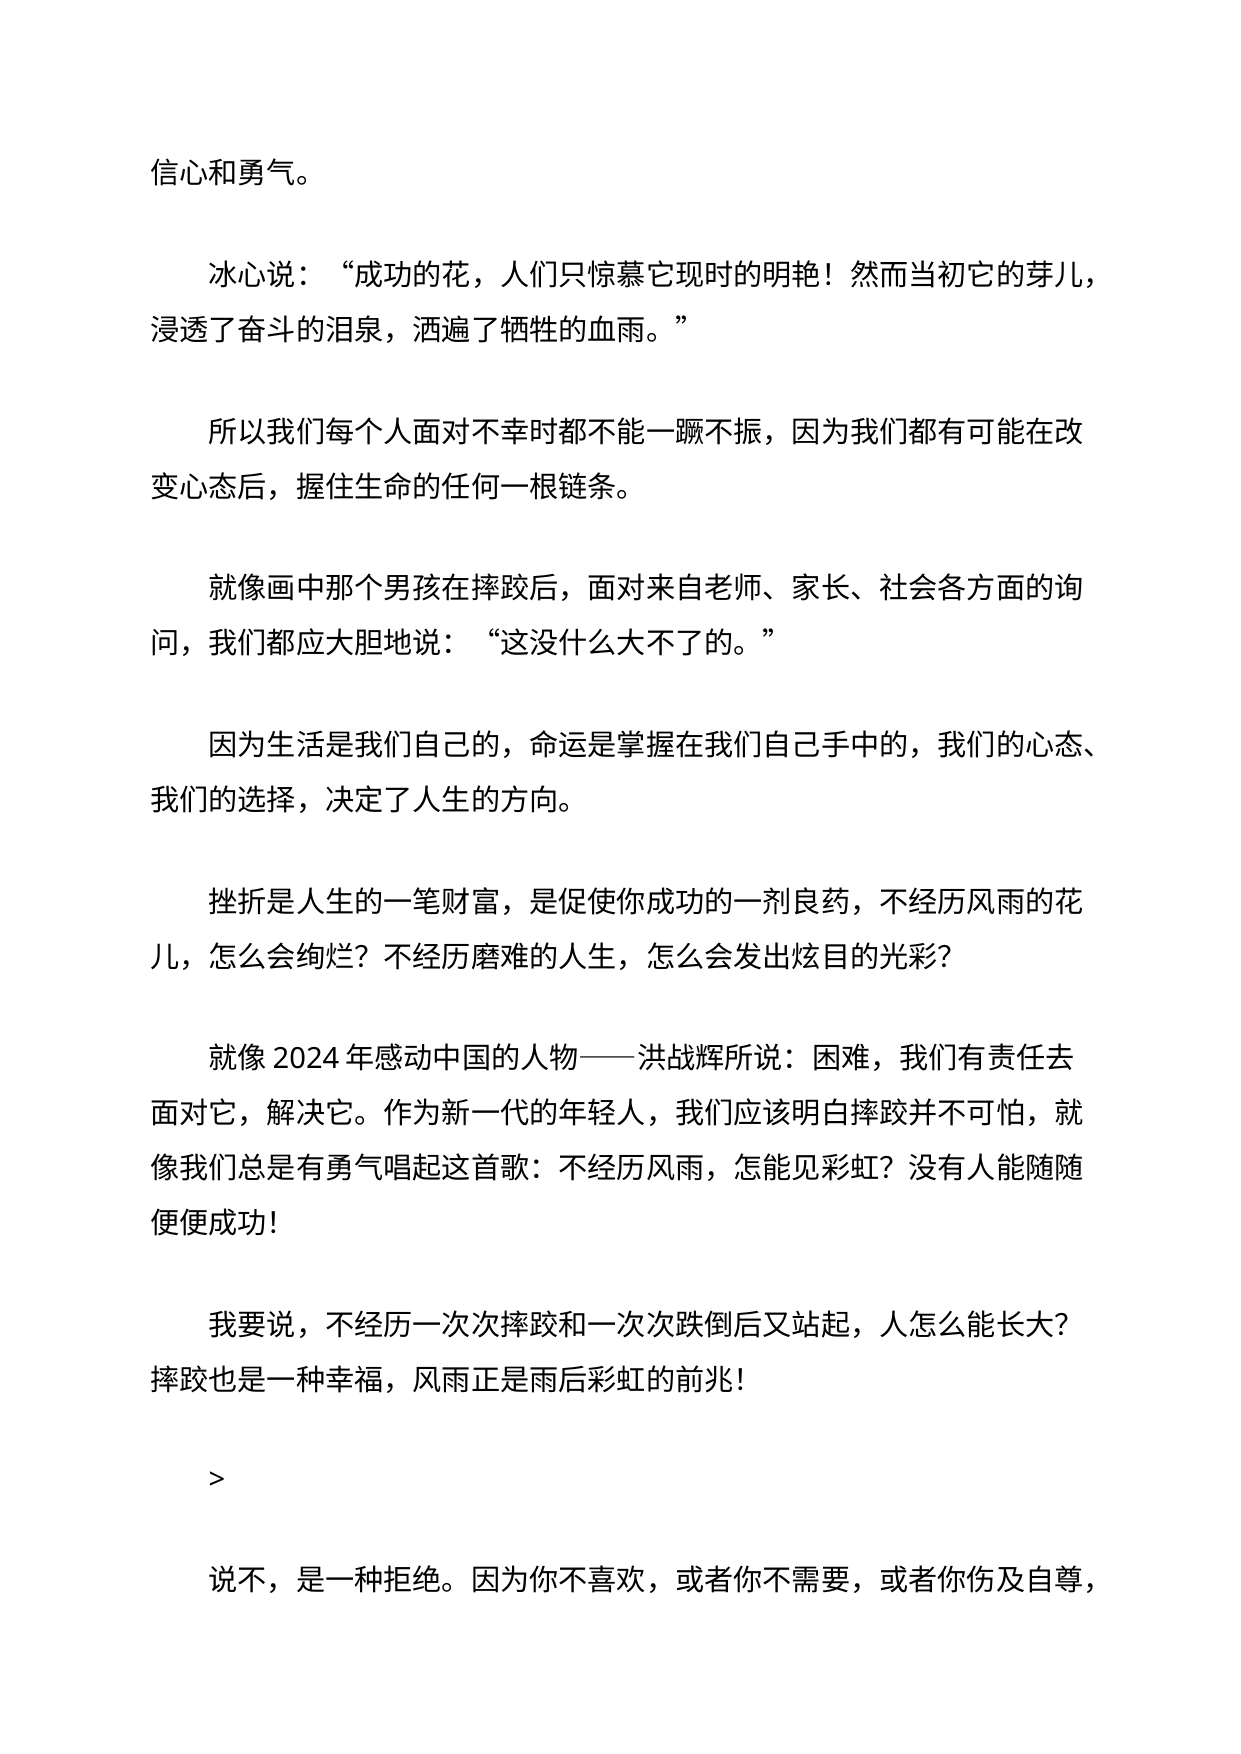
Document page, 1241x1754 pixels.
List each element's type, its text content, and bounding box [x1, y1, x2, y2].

text 就像2024年感动中国的人物——洪战辉所说：困难，我们有责任去面对它，解决它。作为新一代的年轻人，我们应该明白摔跤并不可怕，就像我们总是有勇气唱起这首歌：不经历风雨，怎能见彩虹？没有人能随随便便成功！ [150, 1035, 1090, 1242]
text 冰心说：“成功的花，人们只惊慕它现时的明艳！然而当初它的芽儿，浸透了奋斗的泪泉，洒遍了牺牲的血雨。” [150, 252, 1090, 349]
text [150, 1557, 1090, 1599]
text 所以我们每个人面对不幸时都不能一蹶不振，因为我们都有可能在改变心态后，握住生命的任何一根链条。 [150, 408, 1090, 506]
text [150, 150, 1090, 192]
text 就像画中那个男孩在摔跤后，面对来自老师、家长、社会各方面的询问，我们都应大胆地说：“这没什么大不了的。” [150, 565, 1090, 662]
text 挫折是人生的一笔财富，是促使你成功的一剂良药，不经历风雨的花儿，怎么会绚烂？不经历磨难的人生，怎么会发出炫目的光彩？ [150, 878, 1090, 976]
text > [150, 1458, 1090, 1498]
text 因为生活是我们自己的，命运是掌握在我们自己手中的，我们的心态、我们的选择，决定了人生的方向。 [150, 722, 1090, 819]
text 我要说，不经历一次次摔跤和一次次跌倒后又站起，人怎么能长大？摔跤也是一种幸福，风雨正是雨后彩虹的前兆！ [150, 1302, 1090, 1399]
